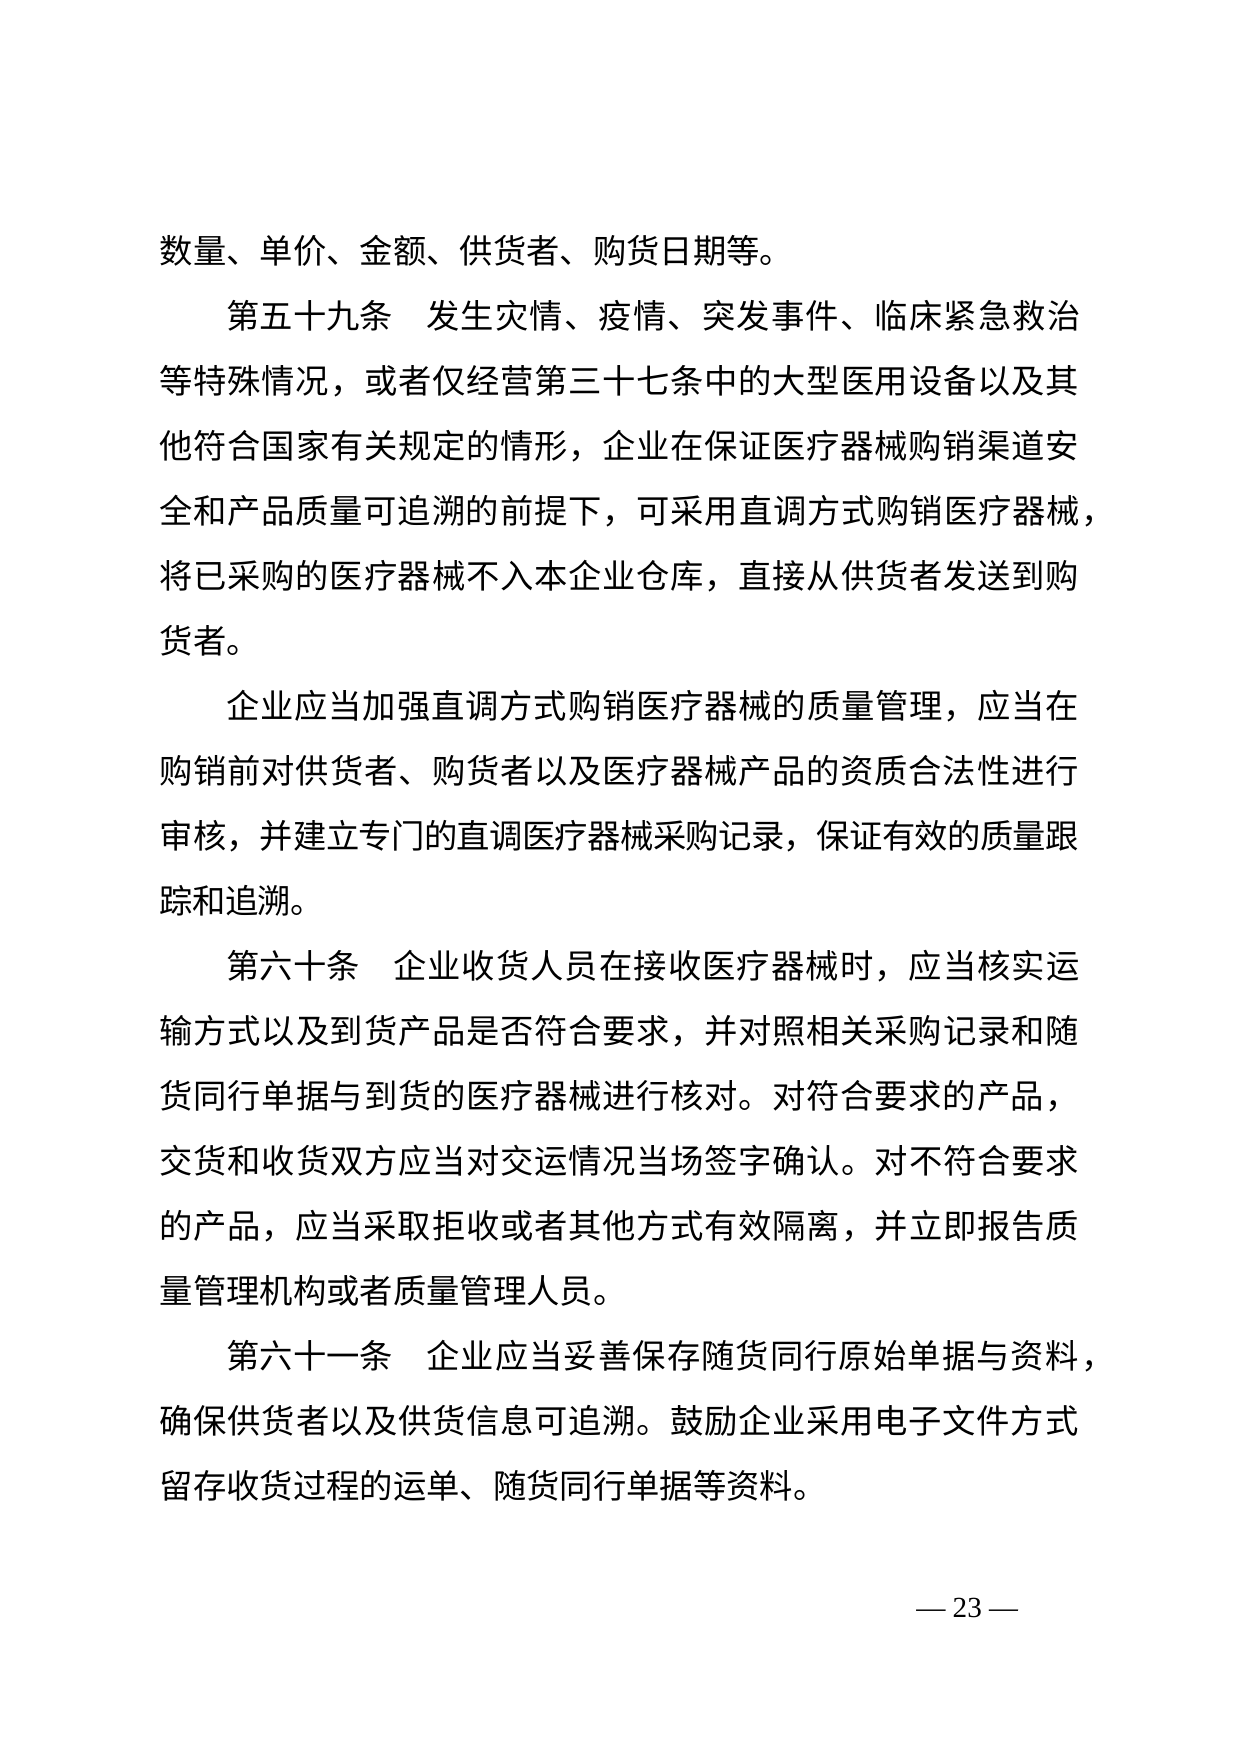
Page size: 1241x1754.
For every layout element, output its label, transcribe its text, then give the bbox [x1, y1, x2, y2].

text 企业应当加强直调方式购销医疗器械的质量管理，应当在购销前对供货者、购货者以及医疗器械产品的资质合法性进行审核，并建立专门的直调医疗器械采购记录，保证有效的质量跟踪和追溯。 [159, 672, 1081, 932]
list 发生灾情、疫情、突发事件、临床紧急救治等特殊情况，或者仅经营第三十七条中的大型医用设备以及其他符合国家有关规定的情形，企业在保证医疗器械购销渠道安全和产品质量可追溯的前提下，可采用直调方式购销医疗器械，将已采购的医疗器械不入本企业仓库，直接从供货者发送到购货者。 [159, 282, 1081, 672]
list 企业收货人员在接收医疗器械时，应当核实运输方式以及到货产品是否符合要求，并对照相关采购记录和随货同行单据与到货的医疗器械进行核对。对符合要求的产品，交货和收货双方应当对交运情况当场签字确认。对不符合要求的产品，应当采取拒收或者其他方式有效隔离，并立即报告质量管理机构或者质量管理人员。 [159, 932, 1081, 1322]
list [159, 217, 1081, 282]
list 企业应当妥善保存随货同行原始单据与资料，确保供货者以及供货信息可追溯。鼓励企业采用电子文件方式留存收货过程的运单、随货同行单据等资料。 [159, 1322, 1081, 1517]
